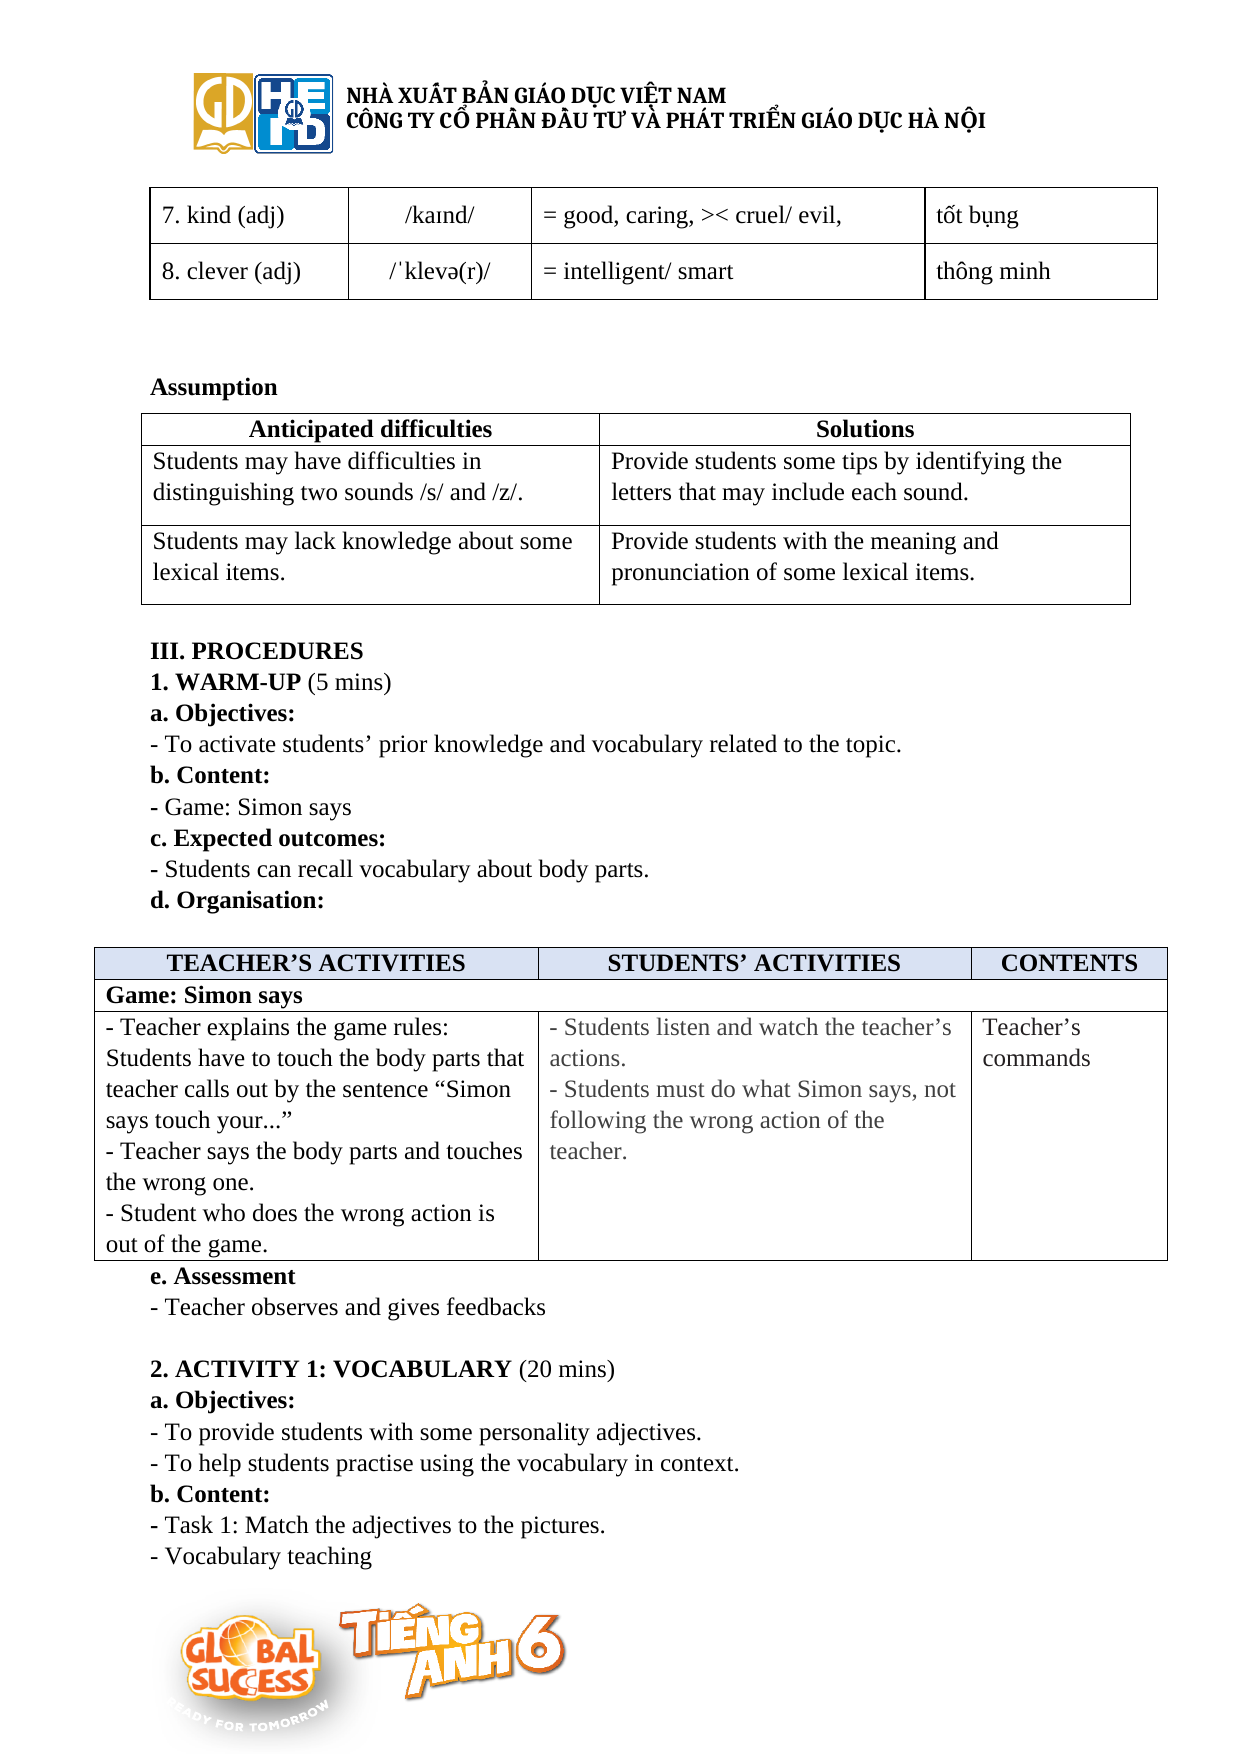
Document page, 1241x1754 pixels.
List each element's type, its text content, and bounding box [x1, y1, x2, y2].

text - To provide students with some personality adjectives. [150, 1417, 1122, 1445]
table_cell Game: Simon says [95, 980, 1167, 1011]
text 1. WARM-UP (5 mins) [150, 667, 1122, 696]
table_cell /kaɪnd/ [349, 188, 531, 243]
table_cell Provide students with the meaning and pronunciation of some lexical items. [600, 526, 1130, 604]
text - Students can recall vocabulary about body parts. [150, 854, 1122, 882]
text a. Objectives: [150, 1386, 1122, 1414]
table_cell 7. kind (adj) [151, 188, 348, 243]
text b. Content: [150, 1479, 1122, 1507]
text - Vocabulary teaching [150, 1541, 1122, 1569]
table_cell 8. clever (adj) [151, 244, 348, 298]
table_cell thông minh [926, 244, 1157, 298]
picture [336, 1600, 568, 1704]
text - Teacher observes and gives feedbacks [150, 1292, 1122, 1321]
text d. Organisation: [150, 885, 1122, 913]
picture [169, 1612, 326, 1707]
text c. Expected outcomes: [150, 823, 1122, 851]
table_header Anticipated difficulties [142, 414, 599, 445]
table_cell Provide students some tips by identifying the letters that may include each sound. [600, 446, 1130, 525]
table_header STUDENTS’ ACTIVITIES [539, 948, 971, 979]
table_header CONTENTS [972, 948, 1167, 979]
text a. Objectives: [150, 698, 1122, 727]
table_cell = good, caring, >< cruel/ evil, [532, 188, 924, 243]
text 2. ACTIVITY 1: VOCABULARY (20 mins) [150, 1354, 1122, 1383]
table_cell /ˈklevə(r)/ [349, 244, 531, 298]
table_cell Teacher’s commands [972, 1012, 1167, 1260]
table_cell Students may lack knowledge about some lexical items. [142, 526, 599, 604]
table_header TEACHER’S ACTIVITIES [95, 948, 538, 979]
table_cell Students may have difficulties in distinguishing two sounds /s/ and /z/. [142, 446, 599, 525]
table_cell tốt bụng [926, 188, 1157, 243]
picture [193, 73, 334, 154]
text b. Content: [150, 761, 1122, 789]
text - Game: Simon says [150, 792, 1122, 820]
table_cell - Teacher explains the game rules: Students have to touch the body parts that teacher calls out by the sentence “Simon says touch your...” - Teacher says the body parts and touches the wrong one. - Student who does the wrong action is out of the game. [95, 1012, 538, 1260]
text e. Assessment [150, 1261, 1122, 1290]
table_cell = intelligent/ smart [532, 244, 924, 298]
text III. PROCEDURES [150, 636, 1122, 665]
table_cell - Students listen and watch the teacher’s actions. - Students must do what Simon says, not following the wrong action of the teacher. [539, 1012, 971, 1260]
text - To activate students’ prior knowledge and vocabulary related to the topic. [150, 729, 1122, 758]
text Assumption [150, 372, 1122, 401]
text - Task 1: Match the adjectives to the pictures. [150, 1510, 1122, 1538]
table_header Solutions [600, 414, 1130, 445]
text - To help students practise using the vocabulary in context. [150, 1448, 1122, 1476]
